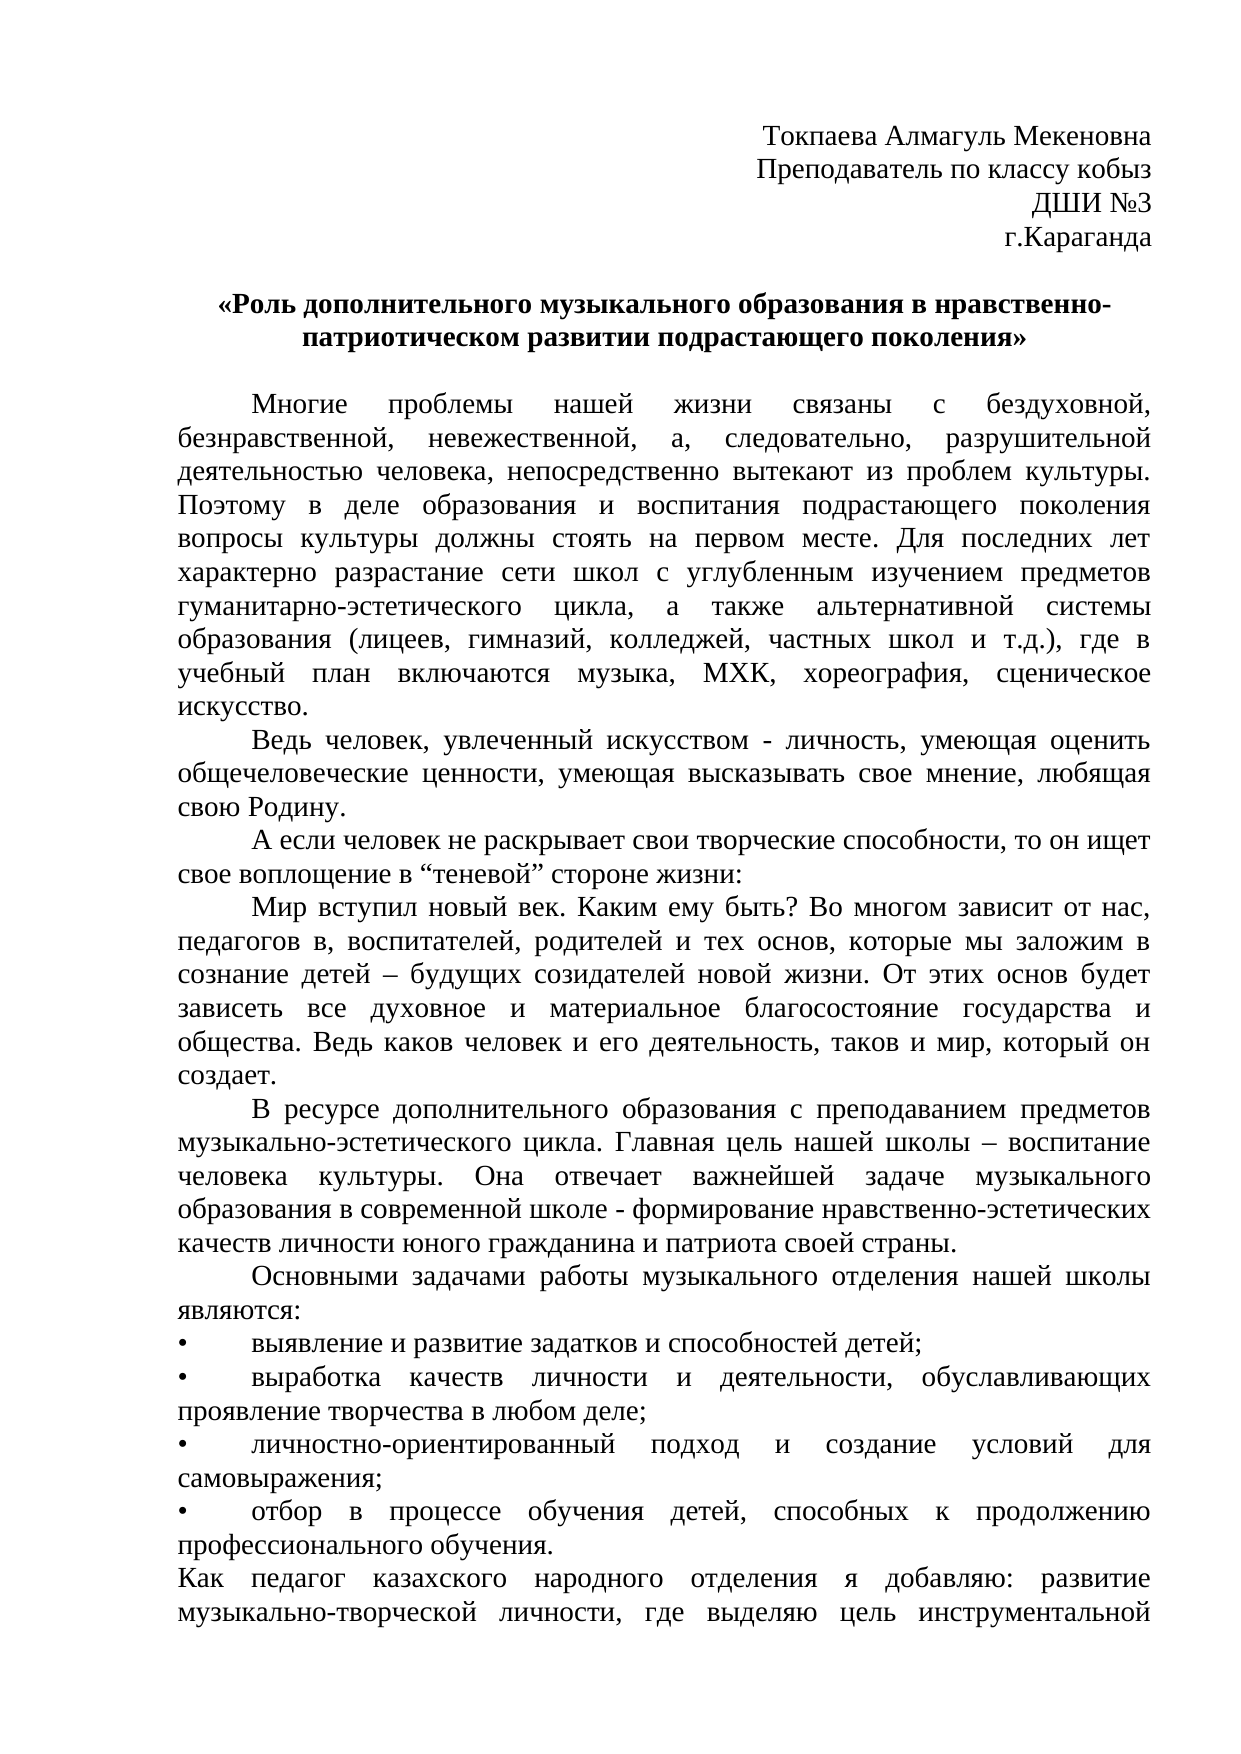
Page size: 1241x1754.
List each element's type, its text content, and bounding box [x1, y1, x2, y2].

text • личностно-ориентированный подход и создание условий для самовыражения; [177, 1426, 1152, 1493]
text Токпаева Алмагуль Мекеновна [177, 118, 1152, 152]
text ДШИ №3 [177, 185, 1152, 219]
text • выявление и развитие задатков и способностей детей; [177, 1326, 1152, 1359]
text А если человек не раскрывает свои творческие способности, то он ищет свое воплощение в “теневой” стороне жизни: [177, 822, 1152, 889]
text • выработка качеств личности и деятельности, обуславливающих проявление творчества в любом деле; [177, 1359, 1152, 1426]
text В ресурсе дополнительного образования c преподаванием предметов музыкально-эстетического цикла. Главная цель нашей школы – воспитание человека культуры. Она отвечает важнейшей задаче музыкального образования в современной школе - формирование нравственно-эстетических качеств личности юного гражданина и патриота своей страны. [177, 1091, 1152, 1258]
text «Роль дополнительного музыкального образования в нравственно-патриотическом развитии подрастающего поколения» [177, 286, 1152, 353]
text Многие проблемы нашей жизни связаны с бездуховной, безнравственной, невежественной, а, следовательно, разрушительной деятельностью человека, непосредственно вытекают из проблем культуры. Поэтому в деле образования и воспитания подрастающего поколения вопросы культуры должны стоять на первом месте. Для последних лет характерно разрастание сети школ с углубленным изучением предметов гуманитарно-эстетического цикла, а также альтернативной системы образования (лицеев, гимназий, колледжей, частных школ и т.д.), где в учебный план включаются музыка, МХК, хореография, сценическое искусство. [177, 386, 1152, 722]
text Основными задачами работы музыкального отделения нашей школы являются: [177, 1258, 1152, 1326]
text Мир вступил новый век. Каким ему быть? Во многом зависит от нас, педагогов в, воспитателей, родителей и тех основ, которые мы заложим в сознание детей – будущих созидателей новой жизни. От этих основ будет зависеть все духовное и материальное благосостояние государства и общества. Ведь каков человек и его деятельность, таков и мир, который он создает. [177, 889, 1152, 1091]
text Ведь человек, увлеченный искусством - личность, умеющая оценить общечеловеческие ценности, умеющая высказывать свое мнение, любящая свою Родину. [177, 722, 1152, 822]
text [177, 1560, 1152, 1627]
text • отбор в процессе обучения детей, способных к продолжению профессионального обучения. [177, 1493, 1152, 1560]
text Преподаватель по классу кобыз [177, 152, 1152, 185]
text г.Караганда [177, 219, 1152, 252]
